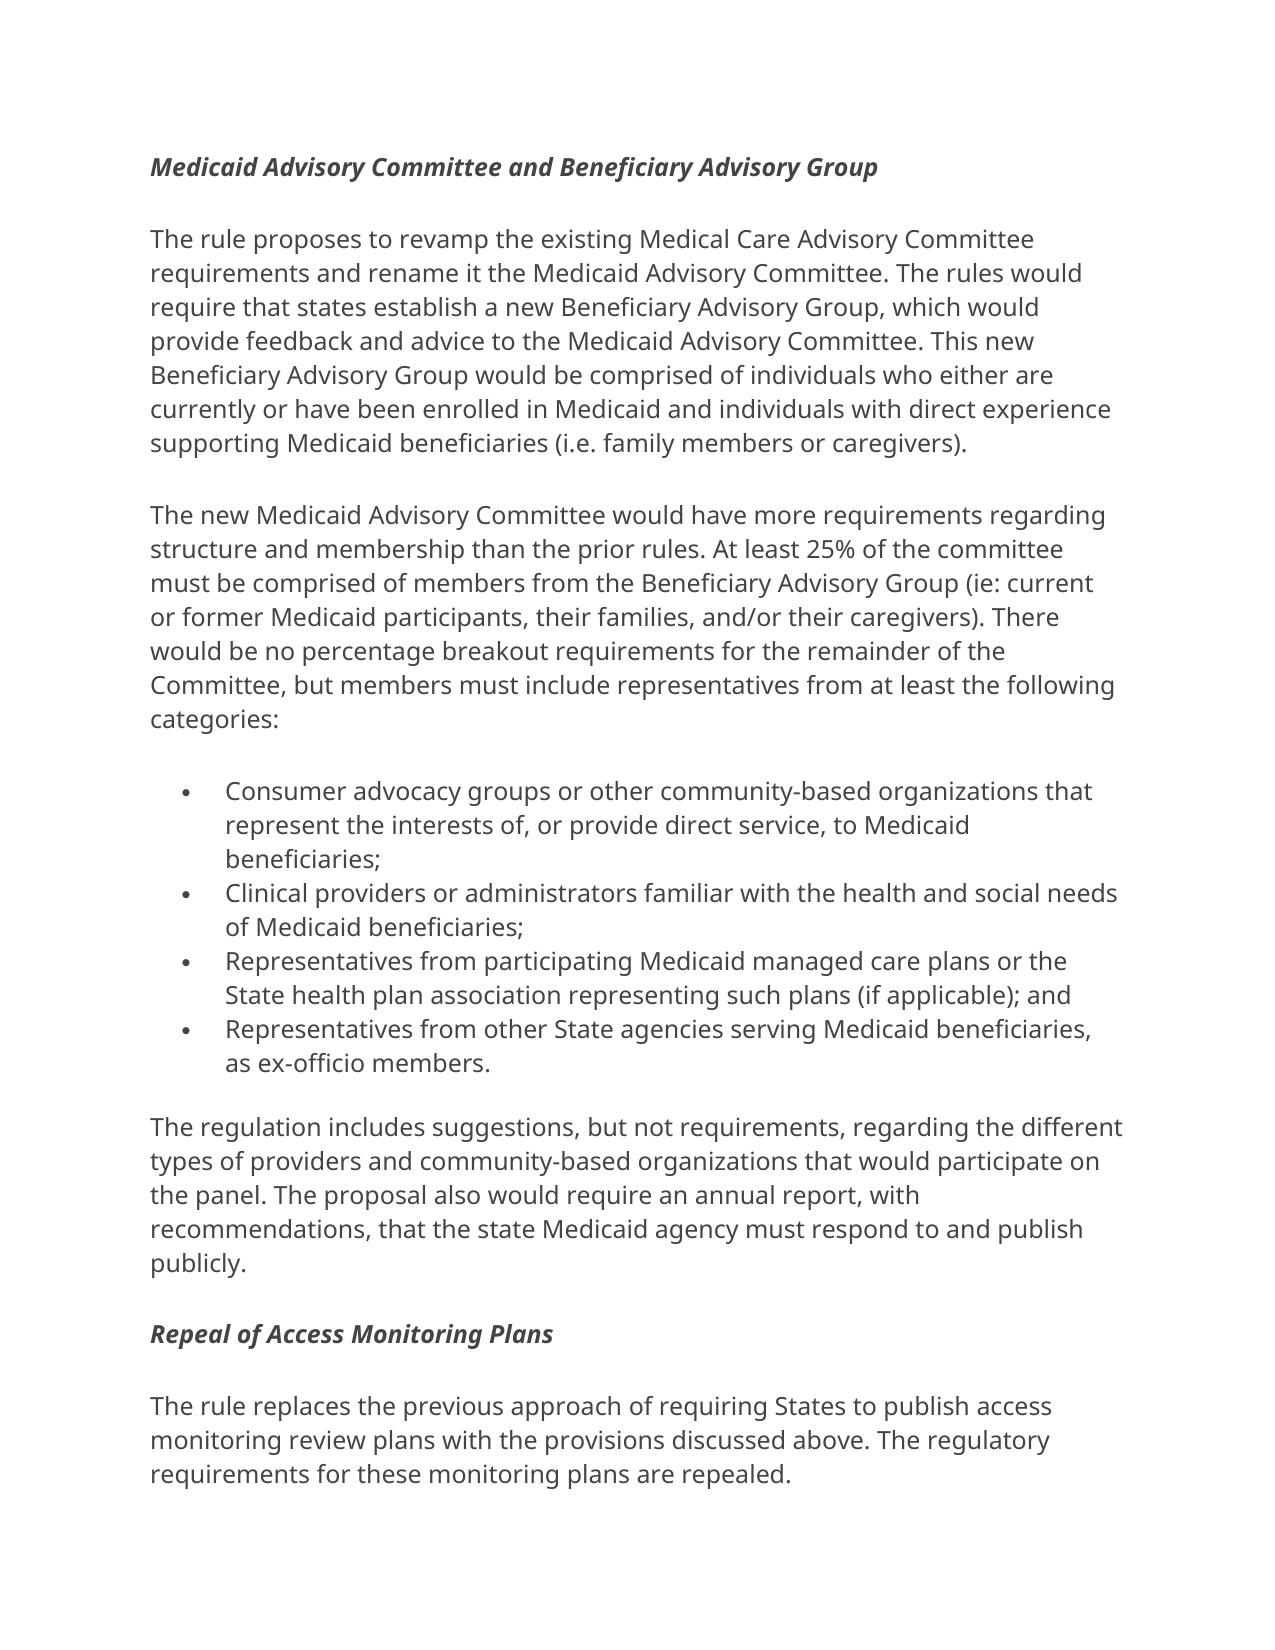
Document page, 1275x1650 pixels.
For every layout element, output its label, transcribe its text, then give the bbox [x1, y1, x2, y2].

text The new Medicaid Advisory Committee would have more requirements regarding structure and membership than the prior rules. At least 25% of the committee must be comprised of members from the Beneficiary Advisory Group (ie: current or former Medicaid participants, their families, and/or their caregivers). There would be no percentage breakout requirements for the remainder of the Committee, but members must include representatives from at least the following categories: [150, 497, 1125, 736]
list Consumer advocacy groups or other community-based organizations that represent the interests of, or provide direct service, to Medicaid beneficiaries; [182, 773, 1125, 876]
list Representatives from other State agencies serving Medicaid beneficiaries, as ex-officio members. [182, 1012, 1125, 1080]
text The rule proposes to revamp the existing Medical Care Advisory Committee requirements and rename it the Medicaid Advisory Committee. The rules would require that states establish a new Beneficiary Advisory Group, which would provide feedback and advice to the Medicaid Advisory Committee. This new Beneficiary Advisory Group would be comprised of individuals who either are currently or have been enrolled in Medicaid and individuals with direct experience supporting Medicaid beneficiaries (i.e. family members or caregivers). [150, 222, 1125, 460]
text Repeal of Access Monitoring Plans [150, 1317, 1125, 1351]
text Medicaid Advisory Committee and Beneficiary Advisory Group [150, 150, 1125, 184]
list Clinical providers or administrators familiar with the health and social needs of Medicaid beneficiaries; [182, 876, 1125, 944]
text The regulation includes suggestions, but not requirements, regarding the different types of providers and community-based organizations that would participate on the panel. The proposal also would require an annual report, with recommendations, that the state Medicaid agency must respond to and publish publicly. [150, 1109, 1125, 1279]
list Representatives from participating Medicaid managed care plans or the State health plan association representing such plans (if applicable); and [182, 944, 1125, 1012]
text The rule replaces the previous approach of requiring States to publish access monitoring review plans with the provisions discussed above. The regulatory requirements for these monitoring plans are repealed. [150, 1388, 1125, 1491]
